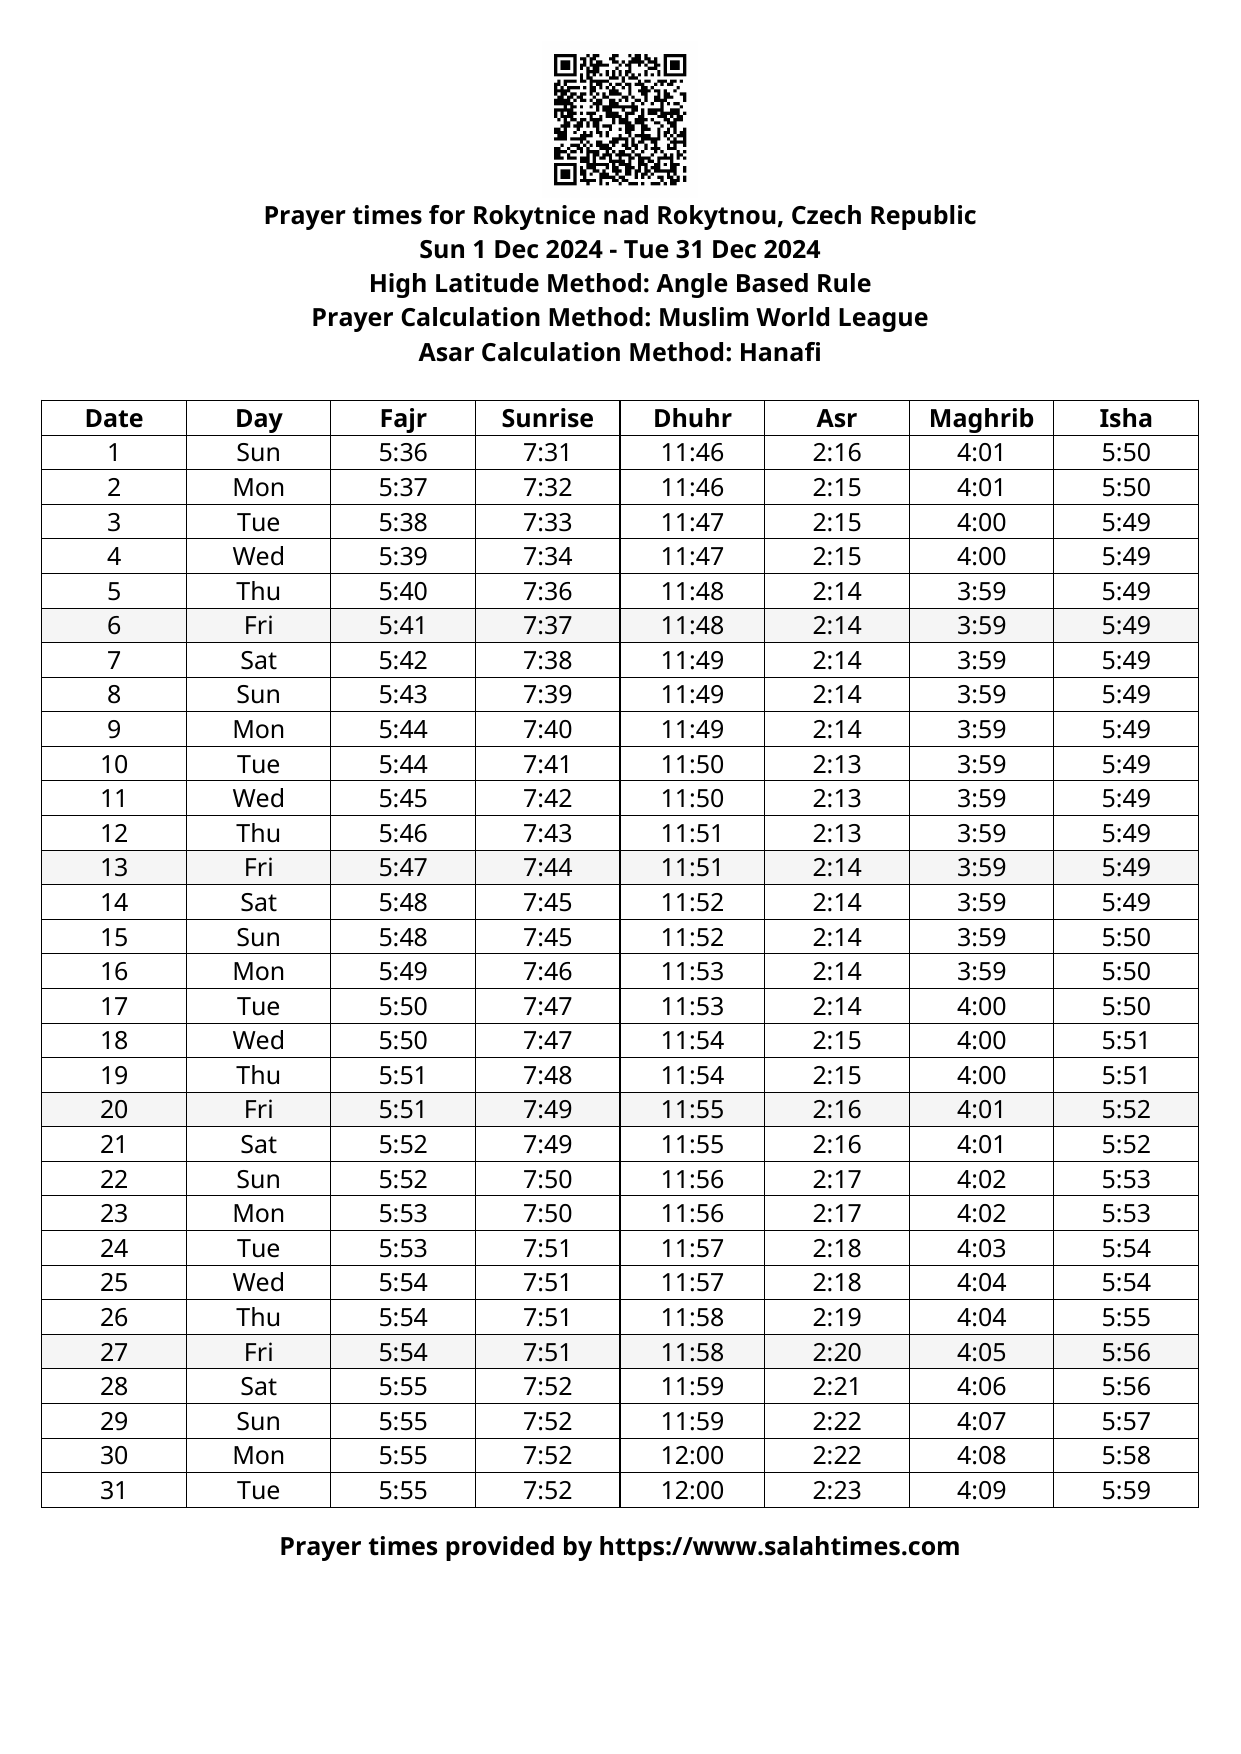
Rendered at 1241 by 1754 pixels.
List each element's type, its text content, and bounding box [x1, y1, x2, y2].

table_cell 4:07 [910, 1404, 1053, 1437]
table_cell 5:50 [1054, 954, 1198, 988]
table_cell 5:45 [331, 781, 475, 815]
table_cell 2:14 [765, 609, 909, 642]
table_cell 5:55 [331, 1369, 475, 1403]
table_cell 2:15 [765, 470, 909, 504]
table_cell Wed [187, 539, 330, 573]
table_cell 6 [42, 609, 186, 642]
table_cell 5:38 [331, 505, 475, 538]
table_cell 4:08 [910, 1439, 1053, 1472]
table_cell 4:06 [910, 1369, 1053, 1403]
table_cell 11:50 [621, 747, 764, 780]
table_cell 5:51 [331, 1058, 475, 1092]
text High Latitude Method: Angle Based Rule [42, 266, 1198, 300]
table_cell 5:54 [331, 1300, 475, 1334]
table_cell 17 [42, 989, 186, 1022]
table_cell 2:14 [765, 885, 909, 919]
table_cell 2:17 [765, 1162, 909, 1195]
table_cell Sun [187, 920, 330, 953]
table_cell 11:54 [621, 1024, 764, 1057]
table_cell Fri [187, 1093, 330, 1126]
table_cell 11:55 [621, 1093, 764, 1126]
table_cell Tue [187, 505, 330, 538]
table_cell 7:33 [476, 505, 619, 538]
picture [542, 41, 699, 198]
table_cell 4:00 [910, 1024, 1053, 1057]
table_cell 5:47 [331, 851, 475, 884]
table_cell 2:18 [765, 1231, 909, 1264]
table_cell 21 [42, 1127, 186, 1161]
table_cell 7:51 [476, 1335, 619, 1368]
table_cell 5:36 [331, 436, 475, 469]
table_cell Mon [187, 712, 330, 746]
table_cell 3:59 [910, 816, 1053, 849]
table_cell 5:49 [1054, 505, 1198, 538]
table_cell 11:58 [621, 1335, 764, 1368]
table_cell 11:49 [621, 678, 764, 711]
table_cell 11:46 [621, 470, 764, 504]
table_cell 5:49 [1054, 609, 1198, 642]
table_cell 5:50 [331, 1024, 475, 1057]
table_cell 5:54 [1054, 1231, 1198, 1264]
table_cell 2:16 [765, 1127, 909, 1161]
table_cell Thu [187, 1300, 330, 1334]
table_cell 2:13 [765, 747, 909, 780]
table_cell 12:00 [621, 1473, 764, 1507]
table_cell 5:44 [331, 712, 475, 746]
table_header Fajr [331, 401, 475, 434]
table_cell 7:36 [476, 574, 619, 607]
table_cell 5:42 [331, 643, 475, 677]
table_cell 11:50 [621, 781, 764, 815]
table_cell 7:48 [476, 1058, 619, 1092]
table_cell 2:15 [765, 505, 909, 538]
table_cell 11 [42, 781, 186, 815]
table_cell 11:46 [621, 436, 764, 469]
table_cell 11:59 [621, 1404, 764, 1437]
table_cell 7:51 [476, 1300, 619, 1334]
table_cell 2:15 [765, 1058, 909, 1092]
table_cell 7:46 [476, 954, 619, 988]
table_cell 9 [42, 712, 186, 746]
table_cell 2:22 [765, 1439, 909, 1472]
table_cell 25 [42, 1266, 186, 1299]
table_cell 5:52 [1054, 1127, 1198, 1161]
table_cell 7:39 [476, 678, 619, 711]
table_cell 2:17 [765, 1196, 909, 1230]
table_cell 4:00 [910, 539, 1053, 573]
table_cell 4:04 [910, 1266, 1053, 1299]
table_cell 5:46 [331, 816, 475, 849]
table_cell 5:54 [1054, 1266, 1198, 1299]
table_cell 11:57 [621, 1266, 764, 1299]
table_cell Thu [187, 574, 330, 607]
table_cell Sun [187, 436, 330, 469]
table_cell 2:16 [765, 1093, 909, 1126]
table_cell Sun [187, 1162, 330, 1195]
table_cell 5:56 [1054, 1369, 1198, 1403]
table_cell 7:52 [476, 1369, 619, 1403]
table_cell 8 [42, 678, 186, 711]
table_cell 5:56 [1054, 1335, 1198, 1368]
table_cell Thu [187, 816, 330, 849]
table_cell 5 [42, 574, 186, 607]
table_cell 5:49 [1054, 643, 1198, 677]
table_cell Sat [187, 1127, 330, 1161]
table_cell Fri [187, 609, 330, 642]
table_cell 3:59 [910, 954, 1053, 988]
table_cell 5:39 [331, 539, 475, 573]
table_cell 11:53 [621, 989, 764, 1022]
table_cell 2:16 [765, 436, 909, 469]
table_cell 3:59 [910, 851, 1053, 884]
table_cell Sun [187, 678, 330, 711]
table_cell 4:02 [910, 1162, 1053, 1195]
table_cell 2:14 [765, 712, 909, 746]
table_cell 5:49 [331, 954, 475, 988]
table_cell 5:50 [331, 989, 475, 1022]
table_cell 7:51 [476, 1266, 619, 1299]
table_cell 5:49 [1054, 885, 1198, 919]
table_cell 2:15 [765, 1024, 909, 1057]
table_cell 5:52 [331, 1162, 475, 1195]
table_cell 4:05 [910, 1335, 1053, 1368]
table_cell 5:50 [1054, 436, 1198, 469]
table_cell Tue [187, 989, 330, 1022]
table_cell 5:49 [1054, 539, 1198, 573]
table_cell 7:31 [476, 436, 619, 469]
table_cell 19 [42, 1058, 186, 1092]
table_cell 3:59 [910, 885, 1053, 919]
table_cell 15 [42, 920, 186, 953]
table_cell 5:43 [331, 678, 475, 711]
table_cell 2:22 [765, 1404, 909, 1437]
table_cell 5:48 [331, 920, 475, 953]
table_cell 5:51 [331, 1093, 475, 1126]
table_cell 10 [42, 747, 186, 780]
table_cell Tue [187, 1231, 330, 1264]
table_cell 4:04 [910, 1300, 1053, 1334]
table_cell 5:49 [1054, 816, 1198, 849]
table_cell 23 [42, 1196, 186, 1230]
table_cell 5:48 [331, 885, 475, 919]
table_cell 7:44 [476, 851, 619, 884]
table_cell 11:59 [621, 1369, 764, 1403]
table_cell 3:59 [910, 574, 1053, 607]
table_cell 7 [42, 643, 186, 677]
table_cell 7:49 [476, 1093, 619, 1126]
table_cell 7:42 [476, 781, 619, 815]
table_cell 5:50 [1054, 989, 1198, 1022]
table_cell 2 [42, 470, 186, 504]
table_cell 5:49 [1054, 574, 1198, 607]
table_cell 5:50 [1054, 920, 1198, 953]
table_cell 11:52 [621, 920, 764, 953]
table_cell 14 [42, 885, 186, 919]
table_cell Sat [187, 643, 330, 677]
table_cell 11:51 [621, 851, 764, 884]
table_cell 3 [42, 505, 186, 538]
table_cell 5:49 [1054, 851, 1198, 884]
table_cell 7:47 [476, 1024, 619, 1057]
table_cell 5:41 [331, 609, 475, 642]
table_cell 3:59 [910, 712, 1053, 746]
table_cell 4:09 [910, 1473, 1053, 1507]
table_cell Thu [187, 1058, 330, 1092]
table_cell 5:55 [331, 1473, 475, 1507]
table_cell 20 [42, 1093, 186, 1126]
table_cell 11:51 [621, 816, 764, 849]
table_header Isha [1054, 401, 1198, 434]
table_cell 4:00 [910, 1058, 1053, 1092]
table_cell 5:52 [1054, 1093, 1198, 1126]
text Sun 1 Dec 2024 - Tue 31 Dec 2024 [42, 232, 1198, 266]
table_cell 4:03 [910, 1231, 1053, 1264]
table_cell 5:52 [331, 1127, 475, 1161]
table_cell 2:14 [765, 574, 909, 607]
table_cell 7:34 [476, 539, 619, 573]
table_cell 2:14 [765, 851, 909, 884]
table_cell 7:43 [476, 816, 619, 849]
table_cell 5:37 [331, 470, 475, 504]
table_cell Tue [187, 1473, 330, 1507]
table_cell 2:14 [765, 643, 909, 677]
table_cell 7:37 [476, 609, 619, 642]
table_cell 2:13 [765, 781, 909, 815]
table_cell 11:56 [621, 1196, 764, 1230]
table_cell 5:49 [1054, 781, 1198, 815]
table_cell 5:51 [1054, 1024, 1198, 1057]
table_cell 7:40 [476, 712, 619, 746]
table_cell Sun [187, 1404, 330, 1437]
table_cell Fri [187, 851, 330, 884]
table_header Day [187, 401, 330, 434]
table_cell 5:50 [1054, 470, 1198, 504]
table_cell 5:54 [331, 1335, 475, 1368]
table_cell 4:01 [910, 1127, 1053, 1161]
table_cell 7:49 [476, 1127, 619, 1161]
table_cell 5:49 [1054, 747, 1198, 780]
table_cell Wed [187, 1024, 330, 1057]
table_cell Wed [187, 1266, 330, 1299]
table_cell 3:59 [910, 678, 1053, 711]
table_cell 5:40 [331, 574, 475, 607]
table_cell 5:53 [1054, 1162, 1198, 1195]
table_cell 5:54 [331, 1266, 475, 1299]
table_cell 27 [42, 1335, 186, 1368]
table_cell Mon [187, 470, 330, 504]
table_cell 1 [42, 436, 186, 469]
table_cell Tue [187, 747, 330, 780]
table_cell 28 [42, 1369, 186, 1403]
table_cell 12 [42, 816, 186, 849]
table_header Sunrise [476, 401, 619, 434]
table_cell 2:19 [765, 1300, 909, 1334]
table_cell 2:13 [765, 816, 909, 849]
table_cell 5:53 [331, 1231, 475, 1264]
table_cell 11:49 [621, 643, 764, 677]
table_cell 7:45 [476, 885, 619, 919]
table_cell Mon [187, 1439, 330, 1472]
table_cell 5:51 [1054, 1058, 1198, 1092]
table_cell 7:38 [476, 643, 619, 677]
table_cell 4:01 [910, 1093, 1053, 1126]
text Prayer times for Rokytnice nad Rokytnou, Czech Republic [42, 198, 1198, 232]
table_cell 5:49 [1054, 678, 1198, 711]
table_cell 7:45 [476, 920, 619, 953]
table_cell 11:47 [621, 539, 764, 573]
table_cell 2:21 [765, 1369, 909, 1403]
table_cell 5:59 [1054, 1473, 1198, 1507]
table_cell 5:55 [1054, 1300, 1198, 1334]
table_cell 5:44 [331, 747, 475, 780]
table_cell 2:23 [765, 1473, 909, 1507]
table_cell 31 [42, 1473, 186, 1507]
table_cell 11:47 [621, 505, 764, 538]
table_cell 7:41 [476, 747, 619, 780]
table_header Dhuhr [621, 401, 764, 434]
table_cell 22 [42, 1162, 186, 1195]
table_cell Fri [187, 1335, 330, 1368]
table_cell 4:00 [910, 989, 1053, 1022]
table_cell 7:32 [476, 470, 619, 504]
table_cell 11:55 [621, 1127, 764, 1161]
table_cell 2:14 [765, 678, 909, 711]
table_cell 11:54 [621, 1058, 764, 1092]
table_cell 4:01 [910, 436, 1053, 469]
table_cell 5:57 [1054, 1404, 1198, 1437]
table_cell 3:59 [910, 643, 1053, 677]
table_cell 26 [42, 1300, 186, 1334]
table_cell 7:47 [476, 989, 619, 1022]
table_cell 3:59 [910, 609, 1053, 642]
text Prayer times provided by https://www.salahtimes.com [42, 1528, 1198, 1563]
table_cell 13 [42, 851, 186, 884]
table_cell 16 [42, 954, 186, 988]
table_cell 7:50 [476, 1162, 619, 1195]
table_cell 11:49 [621, 712, 764, 746]
table_cell 7:52 [476, 1473, 619, 1507]
table_cell 11:58 [621, 1300, 764, 1334]
table_cell 4:00 [910, 505, 1053, 538]
table_cell 7:52 [476, 1439, 619, 1472]
table_header Asr [765, 401, 909, 434]
table_cell 7:51 [476, 1231, 619, 1264]
table_cell 3:59 [910, 747, 1053, 780]
table_cell 11:56 [621, 1162, 764, 1195]
table_cell 18 [42, 1024, 186, 1057]
table_cell 11:48 [621, 609, 764, 642]
table_cell 2:14 [765, 920, 909, 953]
table_cell 11:52 [621, 885, 764, 919]
table_cell 7:52 [476, 1404, 619, 1437]
table_cell 12:00 [621, 1439, 764, 1472]
table_cell Mon [187, 1196, 330, 1230]
table_header Date [42, 401, 186, 434]
table_cell 4 [42, 539, 186, 573]
table_cell 2:15 [765, 539, 909, 573]
table_cell 11:48 [621, 574, 764, 607]
table_cell 5:55 [331, 1439, 475, 1472]
table_cell 4:01 [910, 470, 1053, 504]
text Asar Calculation Method: Hanafi [42, 334, 1198, 368]
table_cell 7:50 [476, 1196, 619, 1230]
table_cell 2:14 [765, 989, 909, 1022]
table_cell 3:59 [910, 920, 1053, 953]
table_cell 4:02 [910, 1196, 1053, 1230]
table_cell 24 [42, 1231, 186, 1264]
table_cell 5:49 [1054, 712, 1198, 746]
table_cell 2:20 [765, 1335, 909, 1368]
table_cell Wed [187, 781, 330, 815]
table_cell Mon [187, 954, 330, 988]
table_cell 5:55 [331, 1404, 475, 1437]
table_cell 11:57 [621, 1231, 764, 1264]
table_cell 5:53 [331, 1196, 475, 1230]
table_cell 5:58 [1054, 1439, 1198, 1472]
table_cell Sat [187, 885, 330, 919]
table_cell 3:59 [910, 781, 1053, 815]
table_cell Sat [187, 1369, 330, 1403]
table_cell 2:18 [765, 1266, 909, 1299]
table_cell 11:53 [621, 954, 764, 988]
table_header Maghrib [910, 401, 1053, 434]
table_cell 5:53 [1054, 1196, 1198, 1230]
table_cell 2:14 [765, 954, 909, 988]
text Prayer Calculation Method: Muslim World League [42, 300, 1198, 334]
table_cell 29 [42, 1404, 186, 1437]
table_cell 30 [42, 1439, 186, 1472]
